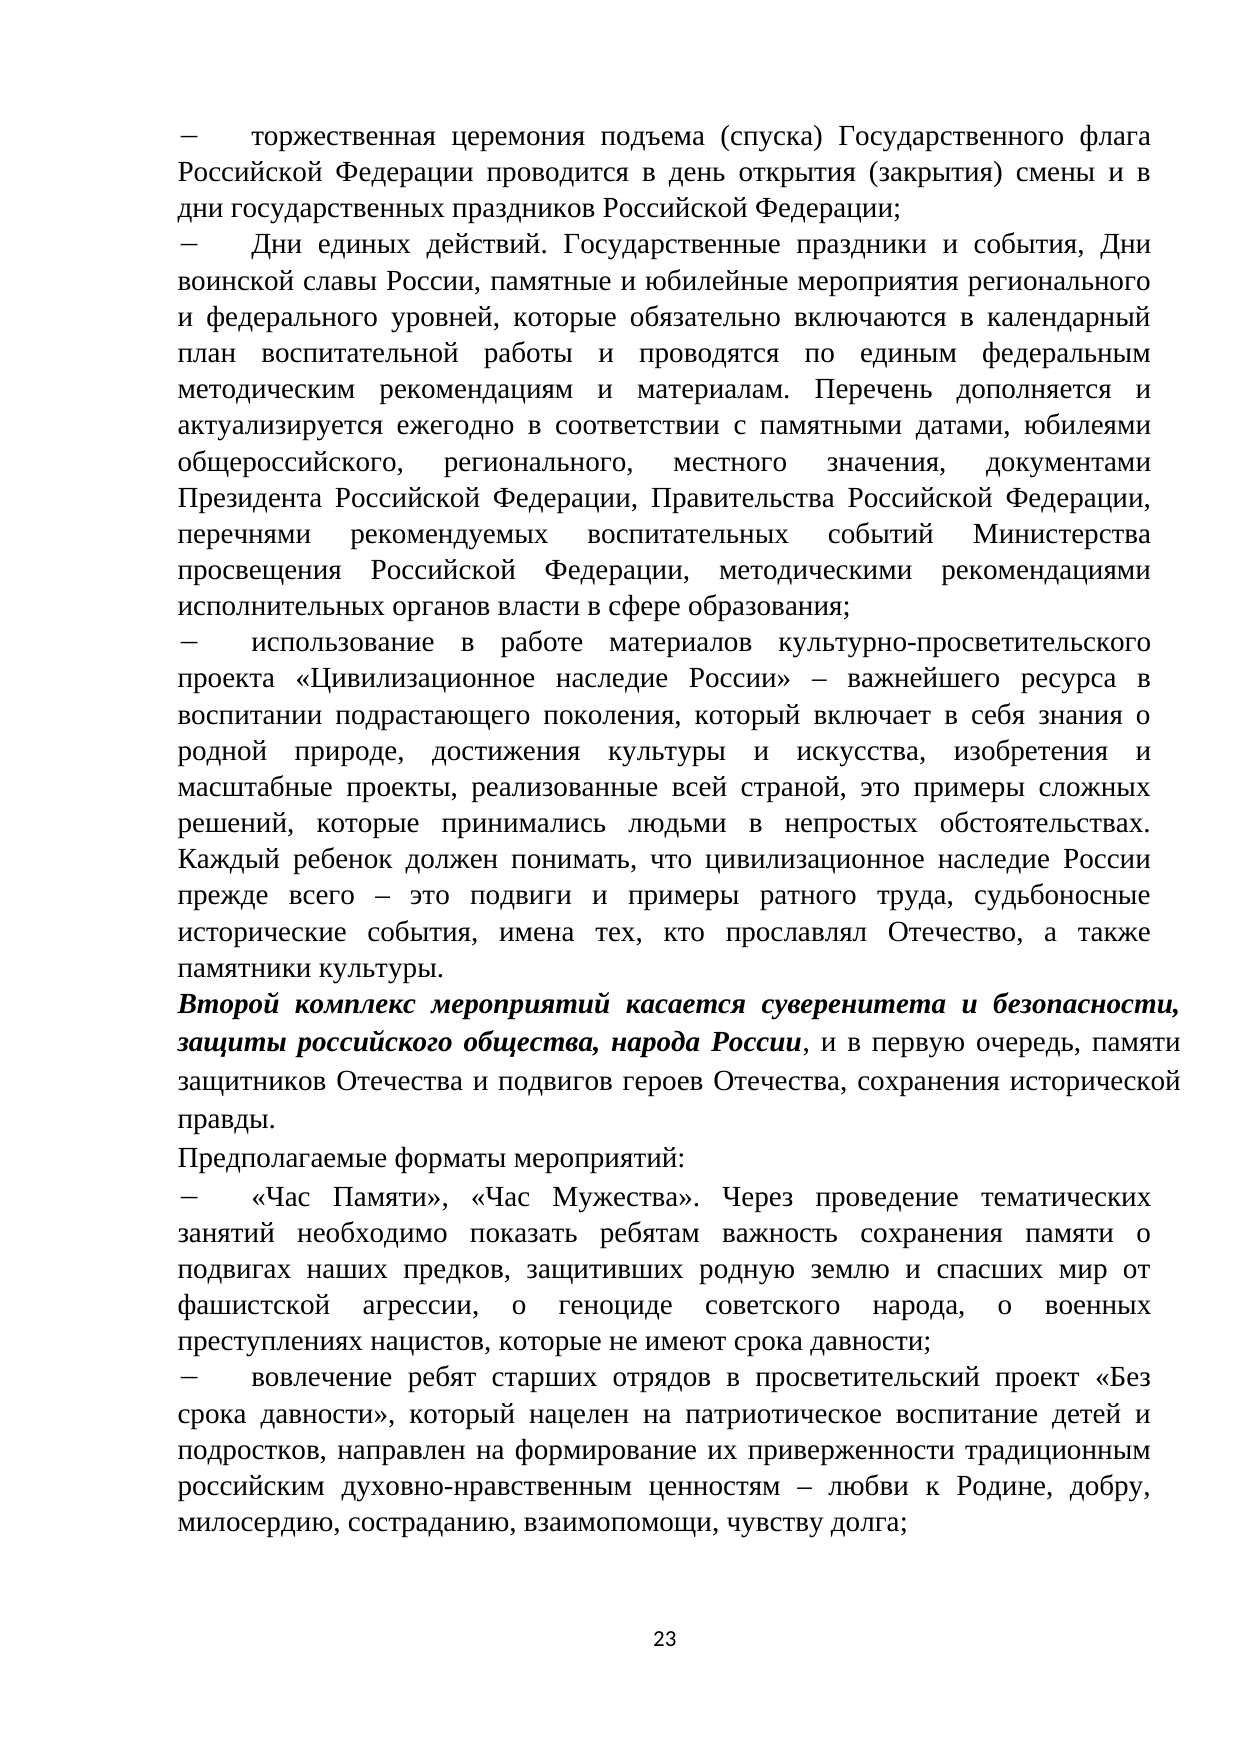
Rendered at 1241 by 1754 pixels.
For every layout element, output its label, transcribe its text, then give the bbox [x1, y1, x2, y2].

list вовлечение ребят старших отрядов в просветительский проект «Без срока давности», который нацелен на патриотическое воспитание детей и подростков, направлен на формирование их приверженности традиционным российским духовно-нравственным ценностям – любви к Родине, добру, милосердию, состраданию, взаимопомощи, чувству долга; [177, 1359, 1152, 1538]
list «Час Памяти», «Час Мужества». Через проведение тематических занятий необходимо показать ребятам важность сохранения памяти о подвигах наших предков, защитивших родную землю и спасших мир от фашистской агрессии, о геноциде советского народа, о военных преступлениях нацистов, которые не имеют срока давности; [177, 1179, 1152, 1357]
list Дни единых действий. Государственные праздники и события, Дни воинской славы России, памятные и юбилейные мероприятия регионального и федерального уровней, которые обязательно включаются в календарный план воспитательной работы и проводятся по единым федеральным методическим рекомендациям и материалам. Перечень дополняется и актуализируется ежегодно в соответствии с памятными датами, юбилеями общероссийского, регионального, местного значения, документами Президента Российской Федерации, Правительства Российской Федерации, перечнями рекомендуемых воспитательных событий Министерства просвещения Российской Федерации, методическими рекомендациями исполнительных органов власти в сфере образования; [177, 227, 1152, 622]
text Второй комплекс мероприятий касается суверенитета и безопасности, защиты российского общества, народа России, и в первую очередь, памяти защитников Отечества и подвигов героев Отечества, сохранения исторической правды. [177, 986, 1181, 1135]
text Предполагаемые форматы мероприятий: [177, 1140, 1181, 1174]
list торжественная церемония подъема (спуска) Государственного флага Российской Федерации проводится в день открытия (закрытия) смены и в дни государственных праздников Российской Федерации; [177, 118, 1152, 224]
list использование в работе материалов культурно-просветительского проекта «Цивилизационное наследие России» – важнейшего ресурса в воспитании подрастающего поколения, который включает в себя знания о родной природе, достижения культуры и искусства, изобретения и масштабные проекты, реализованные всей страной, это примеры сложных решений, которые принимались людьми в непростых обстоятельствах. Каждый ребенок должен понимать, что цивилизационное наследие России прежде всего – это подвиги и примеры ратного труда, судьбоносные исторические события, имена тех, кто прославлял Отечество, а также памятники культуры. [177, 624, 1152, 983]
